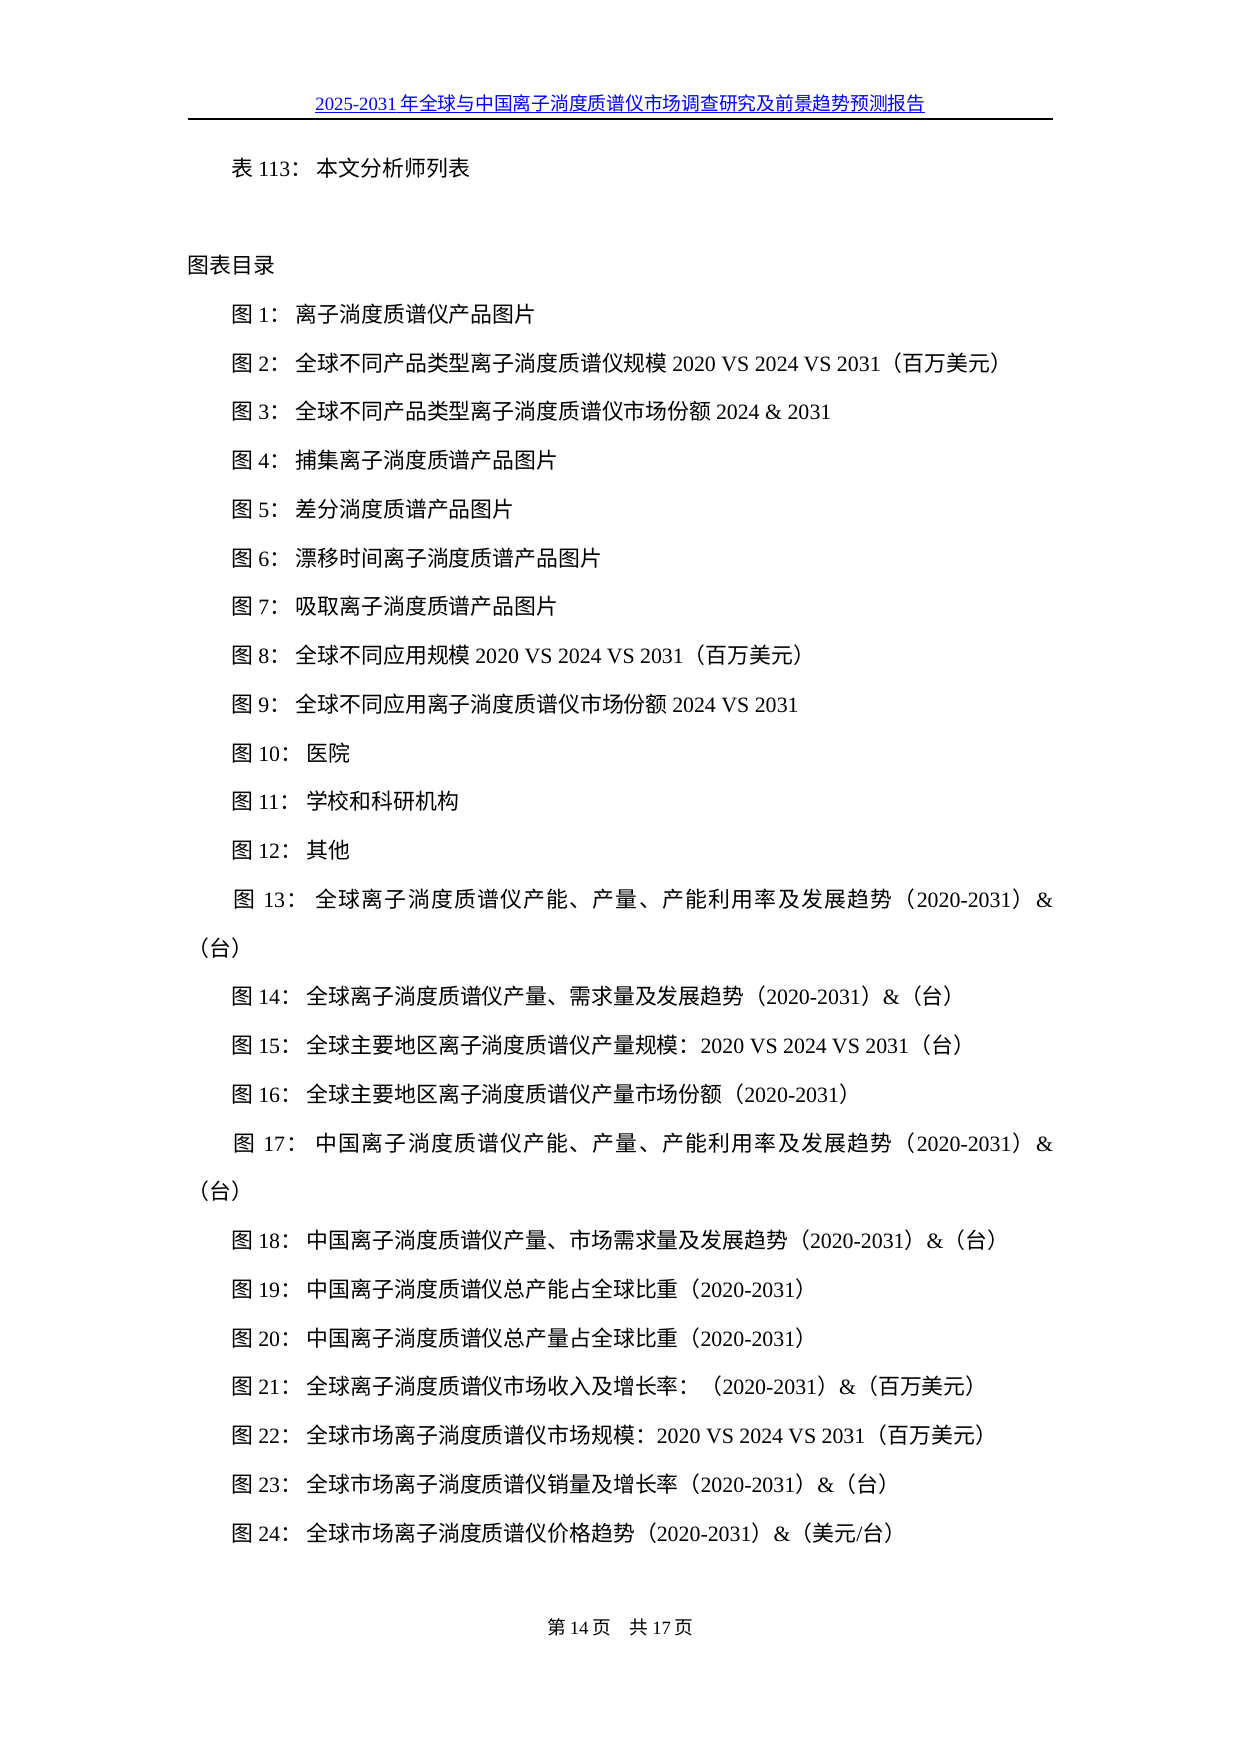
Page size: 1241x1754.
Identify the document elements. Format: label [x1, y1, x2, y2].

text [187, 150, 1053, 1548]
